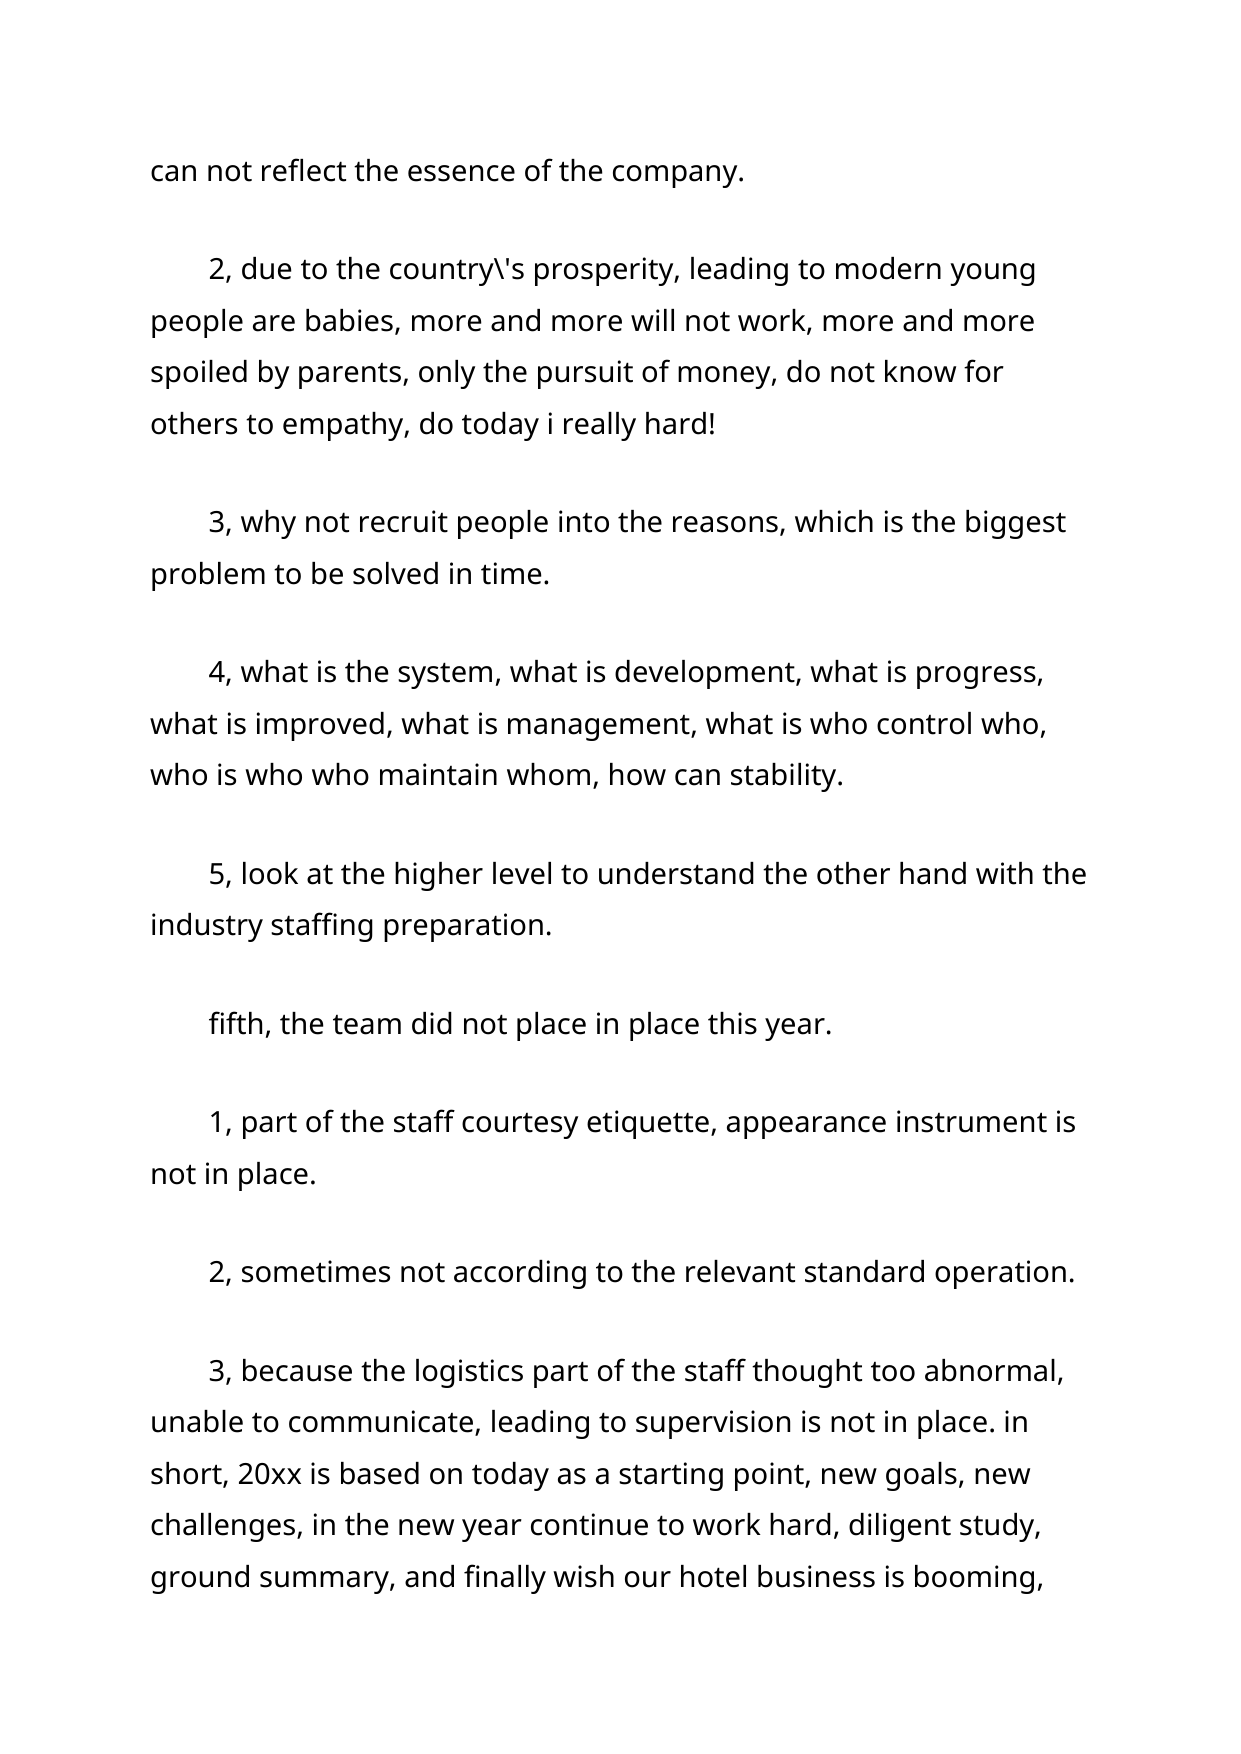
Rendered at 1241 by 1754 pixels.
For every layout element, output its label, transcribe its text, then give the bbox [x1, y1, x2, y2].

text 1, part of the staff courtesy etiquette, appearance instrument is not in place. [150, 1102, 1090, 1193]
text 3, why not recruit people into the reasons, which is the biggest problem to be solved in time. [150, 502, 1090, 593]
text fifth, the team did not place in place this year. [150, 1003, 1090, 1043]
text 2, due to the country\'s prosperity, leading to modern young people are babies, more and more will not work, more and more spoiled by parents, only the pursuit of money, do not know for others to empathy, do today i really hard! [150, 248, 1090, 443]
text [150, 1350, 1090, 1596]
text 2, sometimes not according to the relevant standard operation. [150, 1252, 1090, 1291]
text 5, look at the higher level to understand the other hand with the industry staffing preparation. [150, 853, 1090, 944]
text 4, what is the system, what is development, what is progress, what is improved, what is management, what is who control who, who is who who maintain whom, how can stability. [150, 652, 1090, 794]
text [150, 150, 1090, 190]
